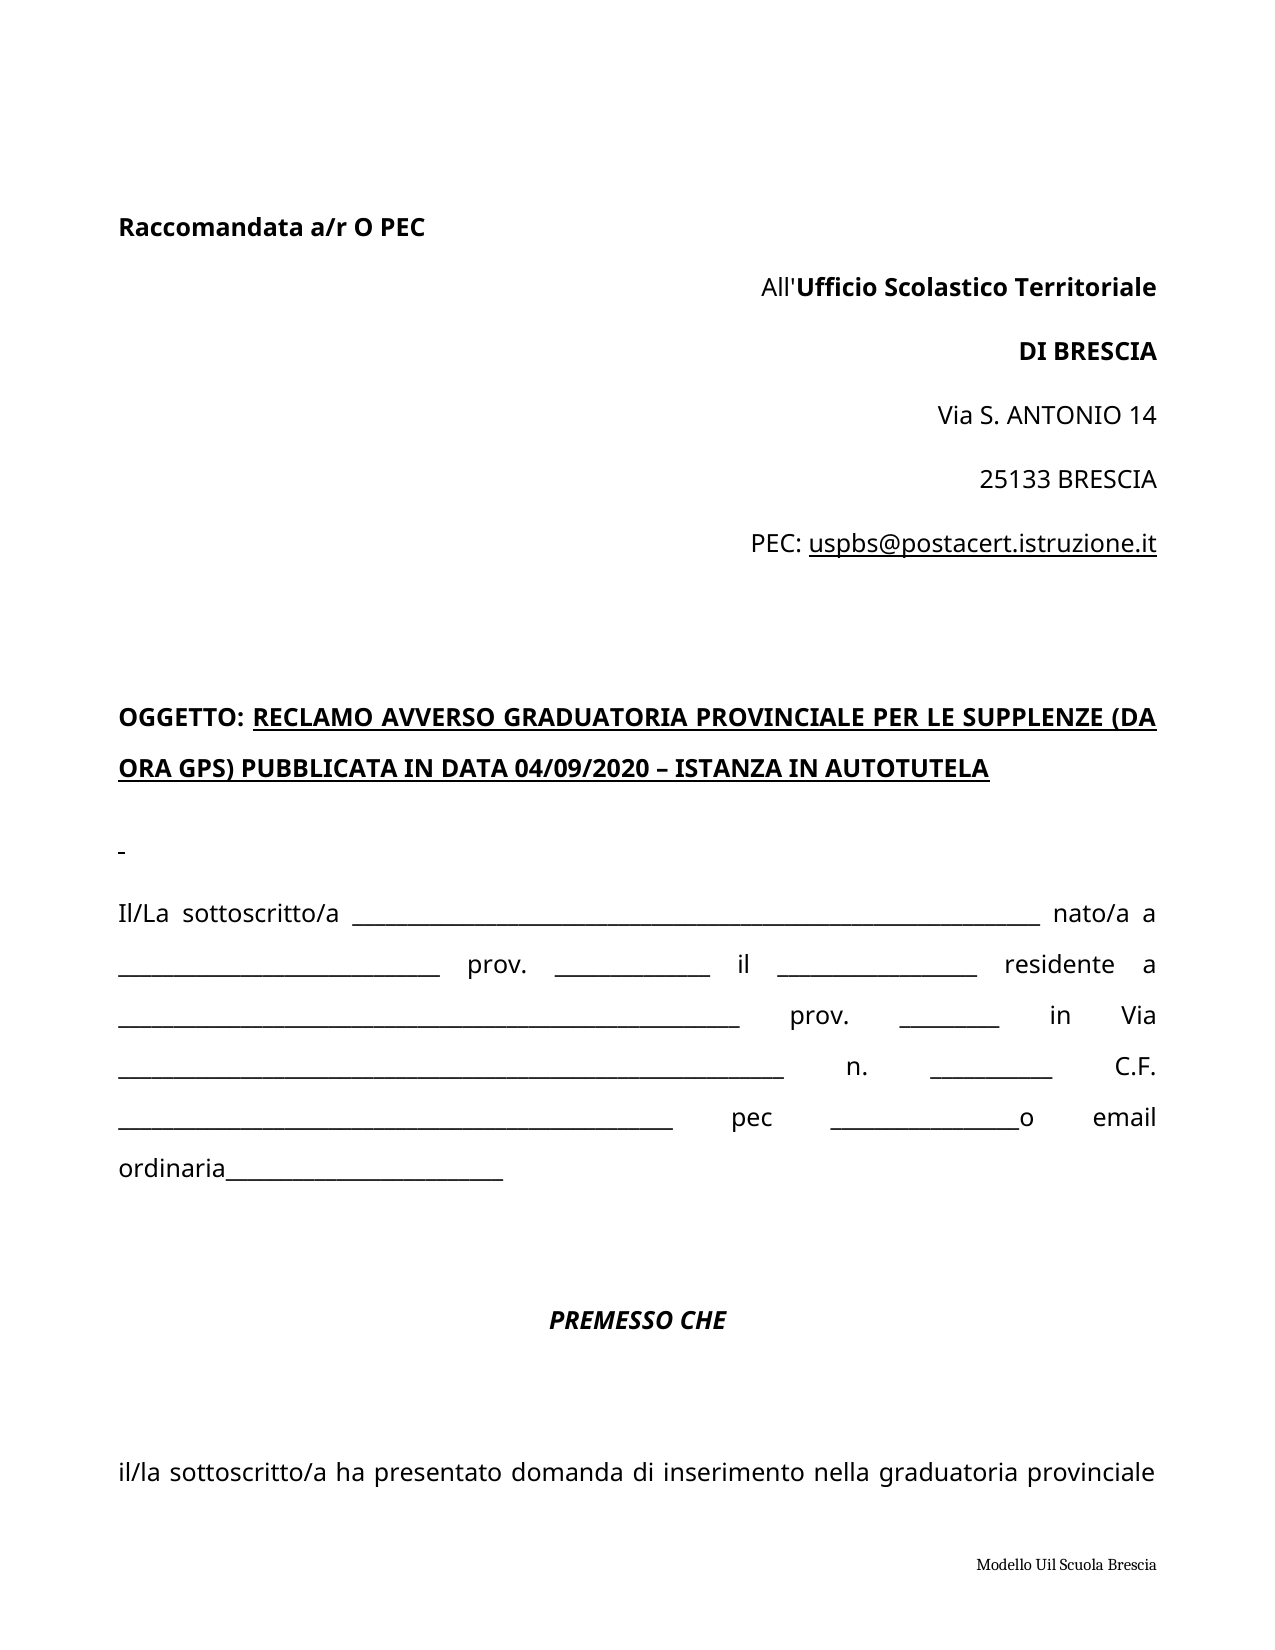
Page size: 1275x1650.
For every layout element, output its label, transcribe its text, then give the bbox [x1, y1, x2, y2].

text 25133 BRESCIA [118, 462, 1157, 496]
text Via S. ANTONIO 14 [118, 397, 1157, 432]
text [118, 1455, 1157, 1489]
text Il/La sottoscritto/a ______________________________________________________________ nato/a a _____________________________ prov. ______________ il __________________ residente a ________________________________________________________ prov. _________ in Via ____________________________________________________________ n. ___________ C.F. __________________________________________________ pec _________________o email ordinaria_________________________ [118, 895, 1157, 1184]
text OGGETTO: RECLAMO AVVERSO GRADUATORIA PROVINCIALE PER LE SUPPLENZE (DA ORA GPS) PUBBLICATA IN DATA 04/09/2020 – ISTANZA IN AUTOTUTELA [118, 700, 1157, 785]
text PEC: uspbs@postacert.istruzione.it [118, 526, 1157, 560]
text All'Ufficio Scolastico Territoriale [118, 269, 1157, 303]
text DI BRESCIA [118, 333, 1157, 367]
text PREMESSO CHE [118, 1303, 1157, 1337]
text Raccomandata a/r O PEC [118, 210, 1157, 244]
